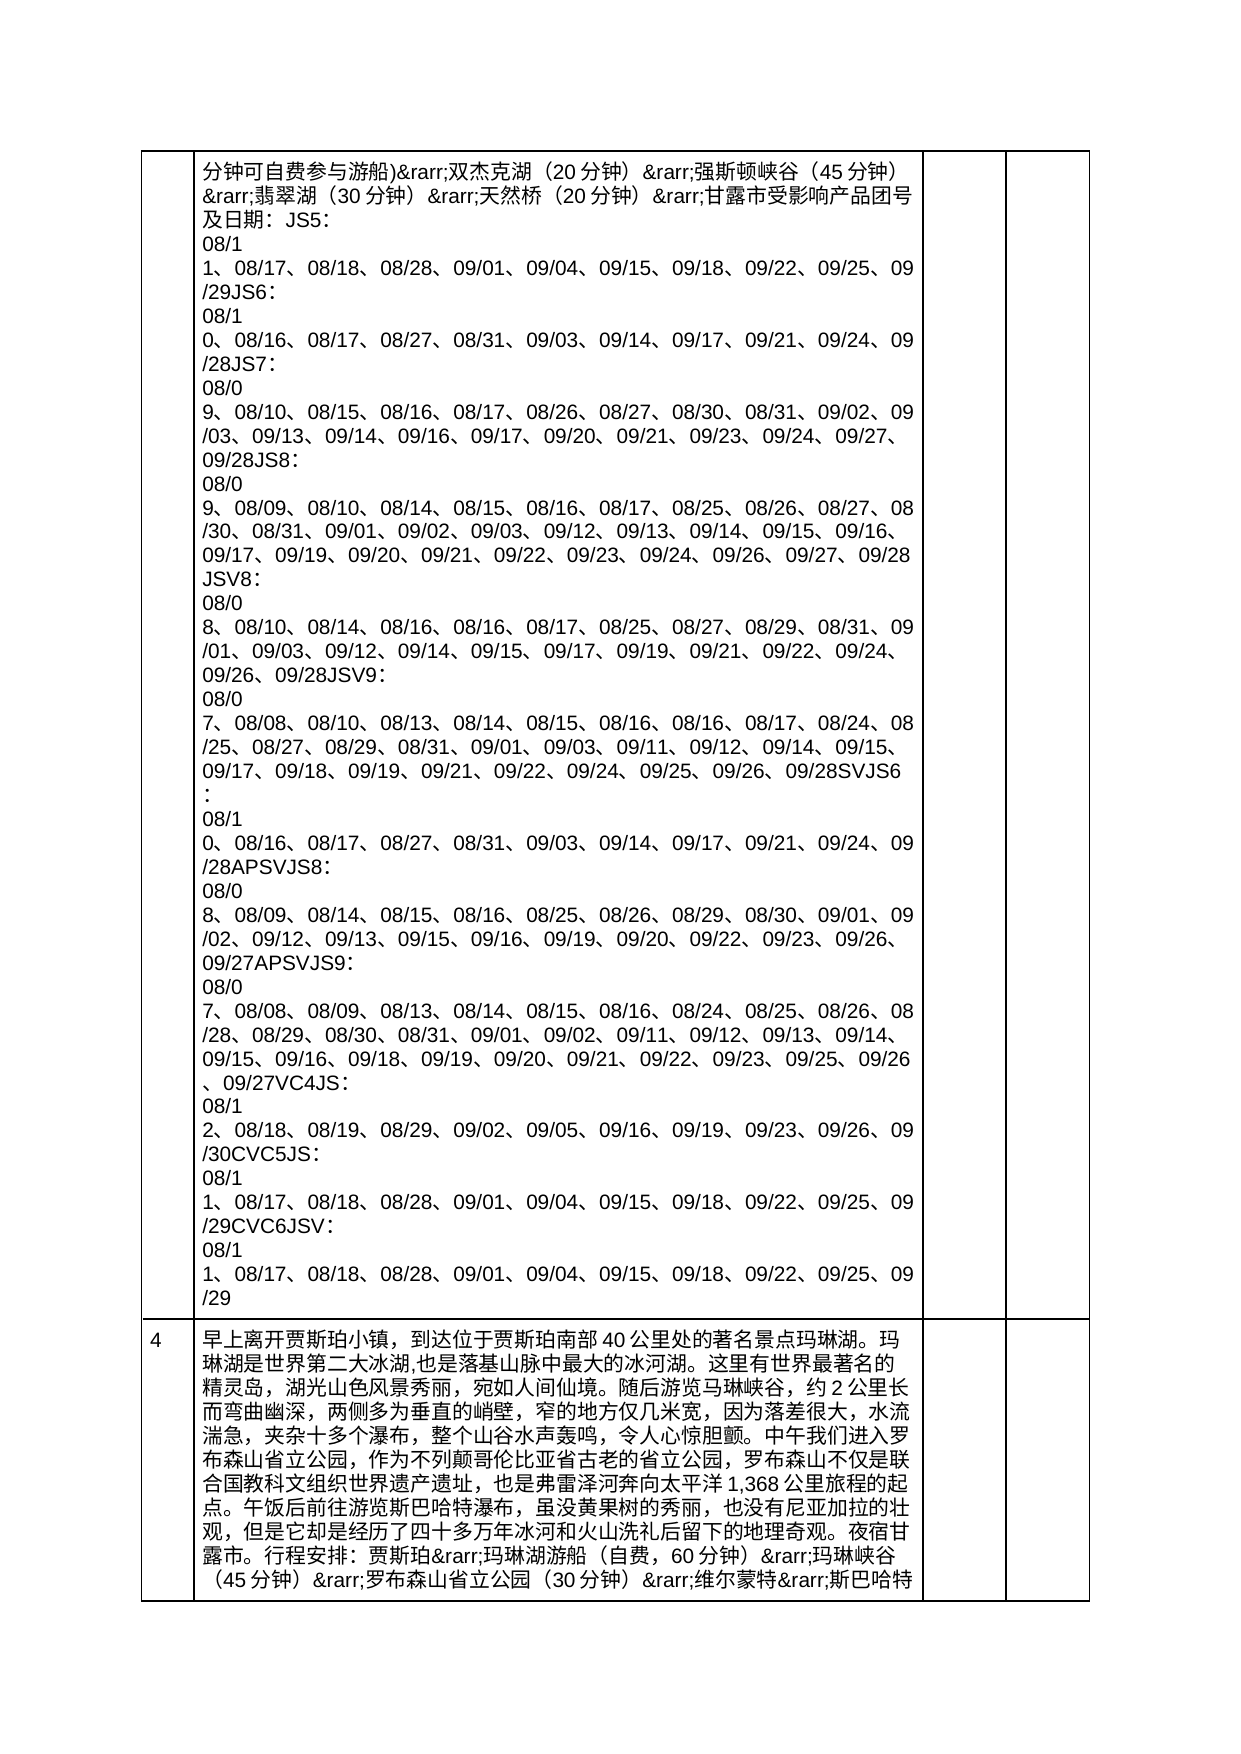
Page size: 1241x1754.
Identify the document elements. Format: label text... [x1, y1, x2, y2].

table_cell [924, 152, 1005, 1318]
table_cell [924, 1320, 1005, 1600]
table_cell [195, 1320, 922, 1600]
table_cell [1007, 152, 1089, 1318]
table_cell 4 [142, 152, 193, 1318]
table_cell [195, 152, 922, 1318]
table_cell [1007, 1320, 1089, 1600]
table_cell 4 [142, 1319, 193, 1600]
